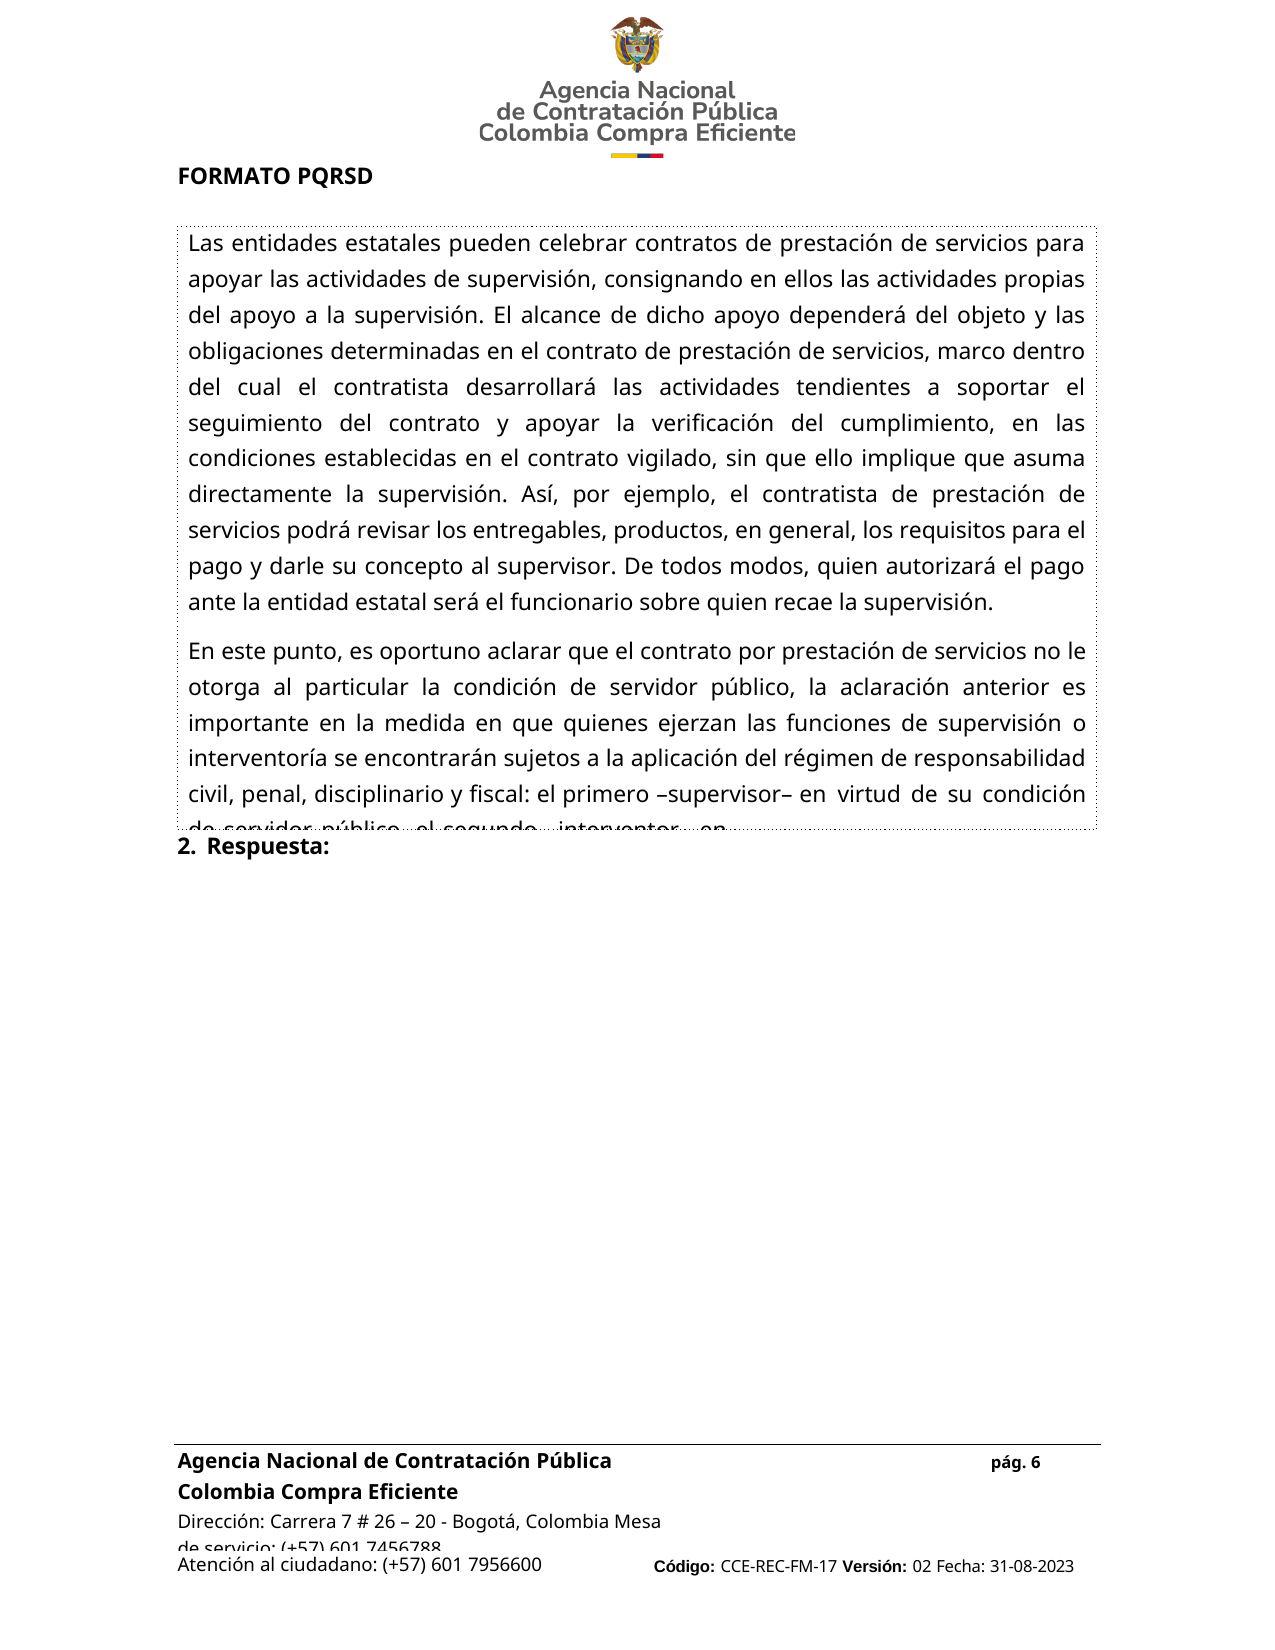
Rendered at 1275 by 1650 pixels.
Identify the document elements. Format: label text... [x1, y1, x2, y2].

subtitle Respuesta: [177, 196, 1200, 861]
picture [479, 17, 796, 158]
